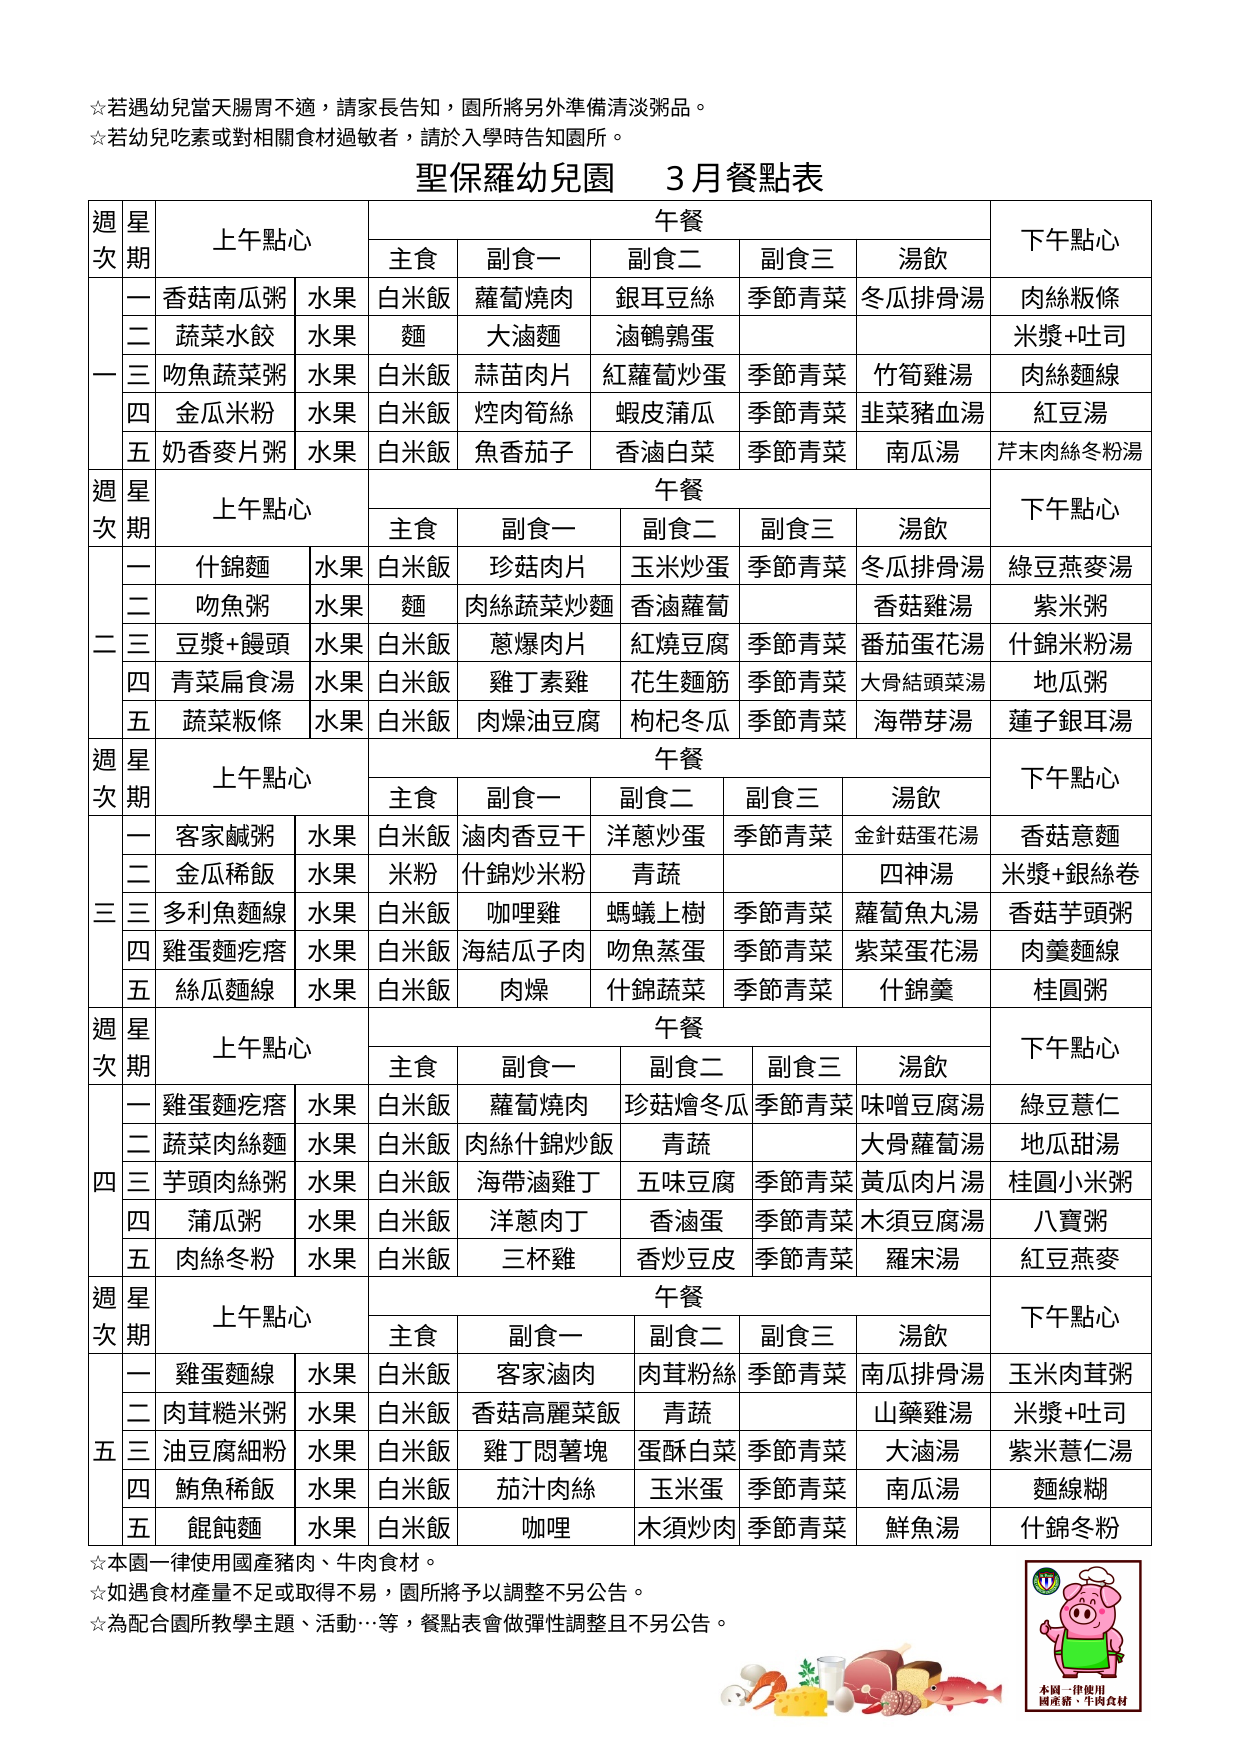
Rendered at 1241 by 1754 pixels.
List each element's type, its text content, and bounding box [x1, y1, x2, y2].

table_cell 週次 [89, 470, 122, 546]
table_cell 上午點心 [156, 1277, 368, 1353]
table_cell 香滷白菜 [591, 432, 739, 469]
table_cell 白米飯 [369, 1162, 457, 1199]
table_cell 香菇雞湯 [857, 585, 990, 623]
table_cell [740, 585, 856, 623]
table_cell 雞丁悶薯塊 [458, 1431, 634, 1468]
table_cell 肉羹麵線 [991, 931, 1151, 969]
table_cell 副食三 [753, 1047, 856, 1084]
table_cell 桂圓粥 [991, 970, 1151, 1007]
table_cell 餛飩麵 [156, 1508, 294, 1545]
table_cell 鮪魚稀飯 [156, 1470, 294, 1507]
table_cell 水果 [311, 701, 368, 738]
table_cell 副食二 [635, 1316, 739, 1353]
table_cell 五 [123, 432, 155, 469]
table_cell 香滷蛋 [621, 1200, 752, 1238]
table_cell 白米飯 [369, 701, 457, 738]
table_cell 星期 [123, 1277, 155, 1353]
table_cell 南瓜湯 [857, 432, 990, 469]
table_cell 銀耳豆絲 [591, 278, 739, 315]
table_cell 季節青菜 [753, 1239, 856, 1276]
table_cell 季節青菜 [740, 1431, 856, 1468]
table_cell 四神湯 [843, 855, 990, 892]
table_cell 白米飯 [369, 1124, 457, 1161]
table_cell 番茄蛋花湯 [857, 624, 990, 661]
table_cell 香菇南瓜粥 [156, 278, 294, 315]
table_cell 二 [123, 585, 155, 623]
table_cell 南瓜湯 [857, 1470, 990, 1507]
table_cell 水果 [296, 1508, 368, 1545]
table_cell 青蔬 [621, 1124, 752, 1161]
table_cell 水果 [296, 1124, 368, 1161]
table_cell 蔬菜粄條 [156, 701, 309, 738]
table_cell [740, 1393, 856, 1430]
table_cell 蔬菜水餃 [156, 316, 294, 354]
table_cell 黃瓜肉片湯 [857, 1162, 990, 1199]
table_cell 水果 [311, 624, 368, 661]
table_cell 五 [123, 970, 155, 1007]
table_cell 午餐 [369, 1277, 990, 1315]
table_cell 星期 [123, 470, 155, 546]
table_cell 一 [123, 278, 155, 315]
table_cell 副食一 [458, 778, 590, 815]
table_cell 二 [123, 1124, 155, 1161]
table_header 星期 [123, 201, 155, 277]
table_cell 四 [123, 393, 155, 431]
table_cell 香滷蘿蔔 [621, 585, 739, 623]
table_cell 副食二 [591, 778, 723, 815]
table_cell 咖哩雞 [458, 893, 590, 930]
table_cell 綠豆薏仁 [991, 1085, 1151, 1122]
table_cell 蘿蔔燒肉 [458, 1085, 620, 1122]
table_cell 季節青菜 [740, 662, 856, 700]
table_cell 螞蟻上樹 [591, 893, 723, 930]
table_cell 吻魚蒸蛋 [591, 931, 723, 969]
table_header 上午點心 [156, 201, 368, 277]
table_cell 花生麵筋 [621, 662, 739, 700]
table_cell 紫米薏仁湯 [991, 1431, 1151, 1468]
table_cell 季節青菜 [740, 355, 856, 392]
picture [1015, 1550, 1152, 1721]
table_cell 桂圓小米粥 [991, 1162, 1151, 1199]
table_cell 四 [123, 1200, 155, 1238]
table_cell 副食三 [740, 509, 856, 546]
table_cell 主食 [369, 240, 457, 277]
table_cell 白米飯 [369, 931, 457, 969]
table_cell 什錦蔬菜 [591, 970, 723, 1007]
table_cell [740, 316, 856, 354]
table_cell 四 [123, 931, 155, 969]
table_cell 午餐 [369, 1008, 990, 1046]
table_cell 下午點心 [991, 739, 1151, 815]
table_cell 一 [123, 1085, 155, 1122]
table_cell 蝦皮蒲瓜 [591, 393, 739, 431]
table_cell 副食二 [591, 240, 739, 277]
table_cell 大骨結頭菜湯 [857, 662, 990, 700]
table_cell 水果 [296, 278, 368, 315]
table_cell 下午點心 [991, 1008, 1151, 1084]
table_cell 水果 [296, 1470, 368, 1507]
table_cell 大骨蘿蔔湯 [857, 1124, 990, 1161]
table_cell 青菜扁食湯 [156, 662, 309, 700]
table_cell 副食一 [458, 1316, 634, 1353]
table_cell 白米飯 [369, 355, 457, 392]
table_cell 肉茸糙米粥 [156, 1393, 294, 1430]
table_cell 味噌豆腐湯 [857, 1085, 990, 1122]
table_cell 肉絲粄條 [991, 278, 1151, 315]
table_cell 客家鹹粥 [156, 816, 294, 853]
table_cell 白米飯 [369, 1354, 457, 1392]
table_cell 青蔬 [635, 1393, 739, 1430]
table_cell 玉米炒蛋 [621, 547, 739, 584]
table_cell 麵 [369, 316, 457, 354]
table_cell 海帶芽湯 [857, 701, 990, 738]
table_cell 白米飯 [369, 624, 457, 661]
table_cell 芋頭肉絲粥 [156, 1162, 294, 1199]
table_cell 水果 [296, 316, 368, 354]
table_cell 白米飯 [369, 816, 457, 853]
table_cell 冬瓜排骨湯 [857, 547, 990, 584]
table_cell 金瓜米粉 [156, 393, 294, 431]
text ☆若幼兒吃素或對相關食材過敏者，請於入學時告知園所。 [89, 121, 1152, 152]
table_cell 季節青菜 [740, 701, 856, 738]
table_cell 魚香茄子 [458, 432, 590, 469]
table_cell 湯飲 [857, 1316, 990, 1353]
table_cell 麵線糊 [991, 1470, 1151, 1507]
table_cell 米漿+銀絲卷 [991, 855, 1151, 892]
table_cell 四 [123, 662, 155, 700]
table_cell 主食 [369, 509, 457, 546]
table_cell 木須炒肉 [635, 1508, 739, 1545]
table_cell 季節青菜 [753, 1085, 856, 1122]
table_cell 吻魚粥 [156, 585, 309, 623]
table_cell 副食三 [724, 778, 842, 815]
table_cell 季節青菜 [740, 547, 856, 584]
table_cell 季節青菜 [753, 1162, 856, 1199]
table_cell 季節青菜 [740, 432, 856, 469]
table_cell 水果 [296, 393, 368, 431]
table_cell 五 [123, 701, 155, 738]
table_cell 水果 [296, 432, 368, 469]
table_cell 水果 [296, 1431, 368, 1468]
table_cell 青蔬 [591, 855, 723, 892]
table_cell 蘿蔔燒肉 [458, 278, 590, 315]
table_cell 白米飯 [369, 1200, 457, 1238]
table_cell 山藥雞湯 [857, 1393, 990, 1430]
table_cell 水果 [296, 1354, 368, 1392]
table_cell 什錦炒米粉 [458, 855, 590, 892]
table_cell 白米飯 [369, 1085, 457, 1122]
table_cell 珍菇燴冬瓜 [621, 1085, 752, 1122]
table_cell [857, 316, 990, 354]
table_cell 雞蛋麵疙瘩 [156, 931, 294, 969]
table_cell 週次 [89, 739, 122, 815]
table_cell 水果 [296, 1239, 368, 1276]
table_cell 下午點心 [991, 470, 1151, 546]
table_cell 肉茸粉絲 [635, 1354, 739, 1392]
table_cell 洋蔥肉丁 [458, 1200, 620, 1238]
table_cell 二 [123, 855, 155, 892]
table_cell 季節青菜 [740, 393, 856, 431]
table_cell 麵 [369, 585, 457, 623]
table_cell 三 [123, 355, 155, 392]
table_cell 水果 [296, 1085, 368, 1122]
table_header 週次 [89, 201, 122, 277]
table_cell 什錦米粉湯 [991, 624, 1151, 661]
table_cell 副食二 [621, 509, 739, 546]
table_cell 水果 [296, 855, 368, 892]
table_cell 湯飲 [843, 778, 990, 815]
table_cell 水果 [296, 970, 368, 1007]
table_cell 紫米粥 [991, 585, 1151, 623]
table_header 午餐 [369, 201, 990, 238]
table_cell 玉米肉茸粥 [991, 1354, 1151, 1392]
table_cell 三杯雞 [458, 1239, 620, 1276]
table_cell 湯飲 [857, 1047, 990, 1084]
table_cell 滷鵪鶉蛋 [591, 316, 739, 354]
table_cell 湯飲 [857, 240, 990, 277]
table_cell 四 [123, 1470, 155, 1507]
table_cell 肉絲冬粉 [156, 1239, 294, 1276]
table_cell 香炒豆皮 [621, 1239, 752, 1276]
table_cell 二 [123, 316, 155, 354]
table_cell 紅燒豆腐 [621, 624, 739, 661]
table_cell 米粉 [369, 855, 457, 892]
table_cell 玉米蛋 [635, 1470, 739, 1507]
table_cell 香菇意麵 [991, 816, 1151, 853]
table_cell 五 [123, 1239, 155, 1276]
table_cell 米漿+吐司 [991, 316, 1151, 354]
table_cell 一 [89, 278, 122, 469]
table_cell 芹末肉絲冬粉湯 [991, 432, 1151, 469]
table_cell 季節青菜 [724, 893, 842, 930]
table_cell 蒜苗肉片 [458, 355, 590, 392]
table_cell 豆漿+饅頭 [156, 624, 309, 661]
table_cell 季節青菜 [740, 624, 856, 661]
table_cell 白米飯 [369, 1470, 457, 1507]
table_cell 竹筍雞湯 [857, 355, 990, 392]
table_cell 三 [89, 816, 122, 1007]
table_cell 三 [123, 893, 155, 930]
table_cell 水果 [296, 931, 368, 969]
table_cell 白米飯 [369, 1393, 457, 1430]
table_cell 季節青菜 [740, 278, 856, 315]
text 聖保羅幼兒園 3月餐點表 [89, 152, 1152, 200]
table_cell 三 [123, 624, 155, 661]
table_cell 紅豆燕麥 [991, 1239, 1151, 1276]
table_cell 水果 [296, 816, 368, 853]
table_cell 南瓜排骨湯 [857, 1354, 990, 1392]
table_cell 湯飲 [857, 509, 990, 546]
table_cell 副食一 [458, 1047, 620, 1084]
table_cell 焢肉筍絲 [458, 393, 590, 431]
table_cell 一 [123, 1354, 155, 1392]
table_cell 羅宋湯 [857, 1239, 990, 1276]
text ☆如遇食材產量不足或取得不易，園所將予以調整不另公告。 [89, 1577, 1015, 1607]
table_cell 白米飯 [369, 1508, 457, 1545]
table_cell 星期 [123, 1008, 155, 1084]
table_cell 蔥爆肉片 [458, 624, 620, 661]
table_cell 木須豆腐湯 [857, 1200, 990, 1238]
text ☆為配合園所教學主題、活動…等，餐點表會做彈性調整且不另公告。 [89, 1607, 1015, 1637]
text ☆本園一律使用國產豬肉、牛肉食材。 [89, 1546, 1152, 1577]
table_cell 枸杞冬瓜 [621, 701, 739, 738]
table_cell 油豆腐細粉 [156, 1431, 294, 1468]
table_cell 週次 [89, 1008, 122, 1084]
table_cell 白米飯 [369, 278, 457, 315]
table_cell [724, 855, 842, 892]
table_cell 副食一 [458, 509, 620, 546]
table_cell 蘿蔔魚丸湯 [843, 893, 990, 930]
table_cell 午餐 [369, 739, 990, 777]
table_cell 季節青菜 [753, 1200, 856, 1238]
table_cell 週次 [89, 1277, 122, 1353]
table_cell 白米飯 [369, 432, 457, 469]
table_cell 蔬菜肉絲麵 [156, 1124, 294, 1161]
table_cell 季節青菜 [740, 1354, 856, 1392]
text ☆若遇幼兒當天腸胃不適，請家長告知，園所將另外準備清淡粥品。 [89, 91, 1152, 121]
table_cell 副食二 [621, 1047, 752, 1084]
table_cell 白米飯 [369, 1431, 457, 1468]
table_cell 紅豆湯 [991, 393, 1151, 431]
table_cell 鮮魚湯 [857, 1508, 990, 1545]
table_cell 一 [123, 547, 155, 584]
table_cell 韭菜豬血湯 [857, 393, 990, 431]
table_cell 主食 [369, 1047, 457, 1084]
table_cell 地瓜粥 [991, 662, 1151, 700]
table_cell 肉絲麵線 [991, 355, 1151, 392]
table_cell 雞蛋麵疙瘩 [156, 1085, 294, 1122]
table_cell 米漿+吐司 [991, 1393, 1151, 1430]
table_header 下午點心 [991, 201, 1151, 277]
table_cell 雞蛋麵線 [156, 1354, 294, 1392]
table_cell 綠豆燕麥湯 [991, 547, 1151, 584]
table_cell 肉絲什錦炒飯 [458, 1124, 620, 1161]
table_cell 大滷麵 [458, 316, 590, 354]
table_cell 季節青菜 [724, 970, 842, 1007]
table_cell 主食 [369, 1316, 457, 1353]
table_cell 金瓜稀飯 [156, 855, 294, 892]
table_cell 咖哩 [458, 1508, 634, 1545]
table_cell 上午點心 [156, 470, 368, 546]
table_cell 白米飯 [369, 893, 457, 930]
table_cell 一 [123, 816, 155, 853]
table_cell 主食 [369, 778, 457, 815]
table_cell 五 [123, 1508, 155, 1545]
table_cell 絲瓜麵線 [156, 970, 294, 1007]
table_cell 什錦麵 [156, 547, 309, 584]
table_cell 水果 [296, 893, 368, 930]
table_cell 什錦羹 [843, 970, 990, 1007]
table_cell 海帶滷雞丁 [458, 1162, 620, 1199]
table_cell 二 [89, 547, 122, 738]
table_cell 地瓜甜湯 [991, 1124, 1151, 1161]
table_cell 白米飯 [369, 1239, 457, 1276]
table_cell 冬瓜排骨湯 [857, 278, 990, 315]
table_cell 白米飯 [369, 547, 457, 584]
table_cell 滷肉香豆干 [458, 816, 590, 853]
table_cell 水果 [311, 547, 368, 584]
table_cell 香菇芋頭粥 [991, 893, 1151, 930]
table_cell 奶香麥片粥 [156, 432, 294, 469]
table_cell 洋蔥炒蛋 [591, 816, 723, 853]
table_cell 水果 [296, 1200, 368, 1238]
table_cell 金針菇蛋花湯 [843, 816, 990, 853]
table_cell 午餐 [369, 470, 990, 507]
table_cell 大滷湯 [857, 1431, 990, 1468]
table_cell 季節青菜 [740, 1508, 856, 1545]
table_cell 上午點心 [156, 739, 368, 815]
table_cell 三 [123, 1431, 155, 1468]
table_cell 紫菜蛋花湯 [843, 931, 990, 969]
table_cell 二 [123, 1393, 155, 1430]
table_cell 下午點心 [991, 1277, 1151, 1353]
table_cell 上午點心 [156, 1008, 368, 1084]
table_cell 季節青菜 [740, 1470, 856, 1507]
table_cell 多利魚麵線 [156, 893, 294, 930]
table_cell [753, 1124, 856, 1161]
table_cell 白米飯 [369, 393, 457, 431]
table_cell 肉燥油豆腐 [458, 701, 620, 738]
table_cell 蓮子銀耳湯 [991, 701, 1151, 738]
table_cell 肉燥 [458, 970, 590, 1007]
table_cell 星期 [123, 739, 155, 815]
table_cell 紅蘿蔔炒蛋 [591, 355, 739, 392]
table_cell 水果 [296, 1393, 368, 1430]
table_cell 白米飯 [369, 970, 457, 1007]
table_cell 四 [89, 1085, 122, 1276]
table_cell 季節青菜 [724, 931, 842, 969]
table_cell 香菇高麗菜飯 [458, 1393, 634, 1430]
table_cell 三 [123, 1162, 155, 1199]
table_cell 水果 [296, 1162, 368, 1199]
table_cell 蒲瓜粥 [156, 1200, 294, 1238]
table_cell 副食三 [740, 1316, 856, 1353]
table_cell 什錦冬粉 [991, 1508, 1151, 1545]
table_cell 肉絲蔬菜炒麵 [458, 585, 620, 623]
table_cell 茄汁肉絲 [458, 1470, 634, 1507]
table_cell 五 [89, 1354, 122, 1545]
table_cell 客家滷肉 [458, 1354, 634, 1392]
table_cell 珍菇肉片 [458, 547, 620, 584]
table_cell 水果 [311, 662, 368, 700]
table_cell 水果 [311, 585, 368, 623]
table_cell 白米飯 [369, 662, 457, 700]
table_cell 雞丁素雞 [458, 662, 620, 700]
table_cell 水果 [296, 355, 368, 392]
table_cell 副食三 [740, 240, 856, 277]
table_cell 五味豆腐 [621, 1162, 752, 1199]
picture [707, 1637, 1014, 1727]
table_cell 副食一 [458, 240, 590, 277]
table_cell 海結瓜子肉 [458, 931, 590, 969]
table_cell 八寶粥 [991, 1200, 1151, 1238]
table_cell 季節青菜 [724, 816, 842, 853]
table_cell 蛋酥白菜 [635, 1431, 739, 1468]
table_cell 吻魚蔬菜粥 [156, 355, 294, 392]
